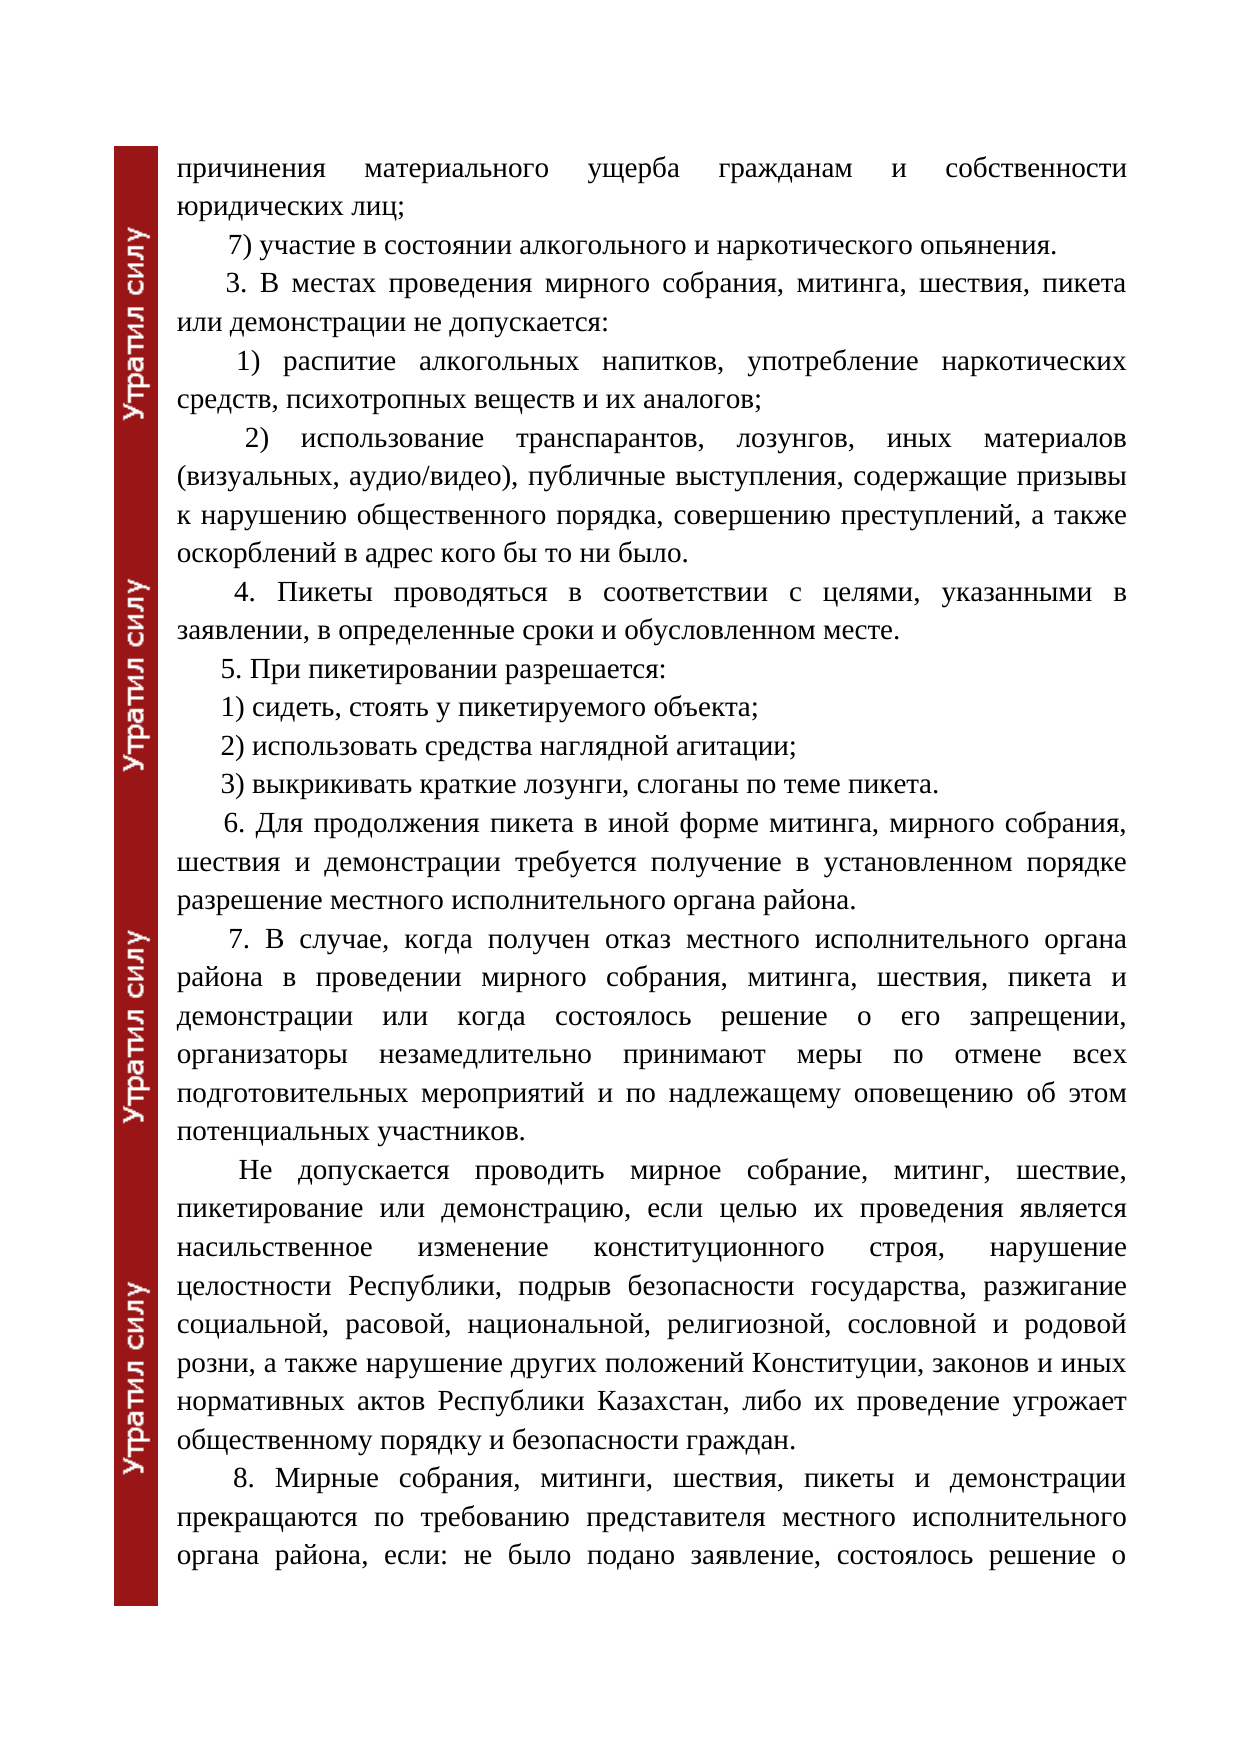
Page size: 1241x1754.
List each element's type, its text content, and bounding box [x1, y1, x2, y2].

picture [114, 261, 158, 266]
picture [114, 723, 158, 728]
text 7. В случае, когда получен отказ местного исполнительного органа района в проведении мирного собрания, митинга, шествия, пикета и демонстрации или когда состоялось решение о его запрещении, организаторы незамедлительно принимают меры по отмене всех подготовительных мероприятий и по надлежащему оповещению об этом потенциальных участников. [112, 921, 1128, 1147]
picture [114, 684, 158, 689]
picture [114, 646, 158, 651]
text 2) использование транспарантов, лозунгов, иных материалов (визуальных, аудио/видео), публичные выступления, содержащие призывы к нарушению общественного порядка, совершению преступлений, а также оскорблений в адрес кого бы то ни было. [112, 420, 1128, 569]
text 3. В местах проведения мирного собрания, митинга, шествия, пикета или демонстрации не допускается: [112, 266, 1128, 338]
text 5. При пикетировании разрешается: [112, 651, 1128, 684]
text 3) выкрикивать краткие лозунги, слоганы по теме пикета. [112, 767, 1128, 800]
picture [114, 338, 158, 343]
picture [114, 222, 158, 227]
picture [114, 800, 158, 805]
text 2) использовать средства наглядной агитации; [112, 728, 1128, 762]
picture [114, 762, 158, 767]
picture [114, 146, 158, 150]
text Не допускается проводить мирное собрание, митинг, шествие, пикетирование или демонстрацию, если целью их проведения является насильственное изменение конституционного строя, нарушение целостности Республики, подрыв безопасности государства, разжигание социальной, расовой, национальной, религиозной, сословной и родовой розни, а также нарушение других положений Конституции, законов и иных нормативных актов Республики Казахстан, либо их проведение угрожает общественному порядку и безопасности граждан. [112, 1152, 1128, 1455]
text 4. Пикеты проводяться в соответствии с целями, указанными в заявлении, в определенные сроки и обусловленном месте. [112, 574, 1128, 646]
picture [114, 1147, 158, 1152]
picture [114, 1571, 158, 1606]
text 7) участие в состоянии алкогольного и наркотического опьянения. [112, 227, 1128, 261]
text 6. Для продолжения пикета в иной форме митинга, мирного собрания, шествия и демонстрации требуется получение в установленном порядке разрешение местного исполнительного органа района. [112, 805, 1128, 916]
picture [114, 415, 158, 420]
picture [114, 916, 158, 921]
text 1) сидеть, стоять у пикетируемого объекта; [112, 689, 1128, 723]
text 1) распитие алкогольных напитков, употребление наркотических средств, психотропных веществ и их аналогов; [112, 343, 1128, 415]
picture [114, 1455, 158, 1460]
picture [114, 569, 158, 574]
